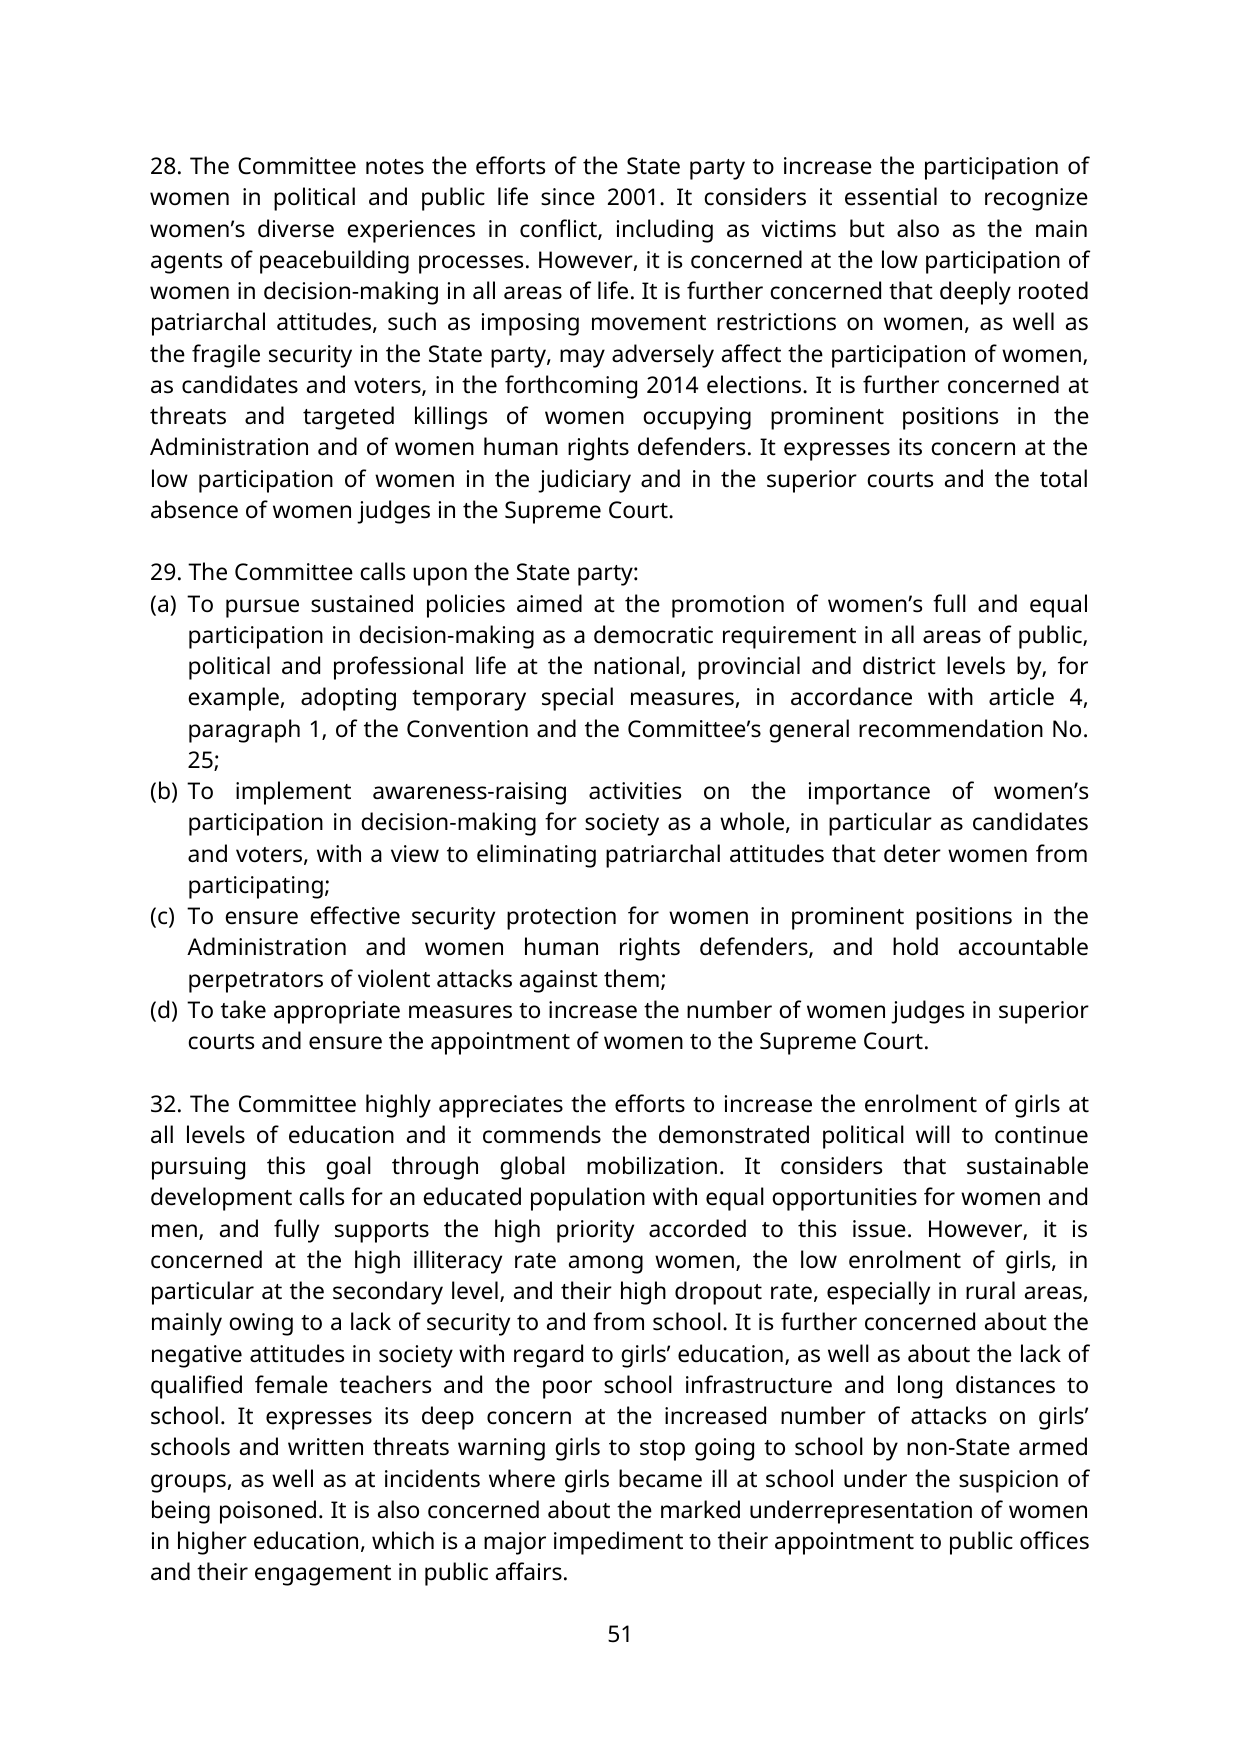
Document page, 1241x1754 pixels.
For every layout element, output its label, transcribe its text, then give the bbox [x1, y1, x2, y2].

list To ensure effective security protection for women in prominent positions in the Administration and women human rights defenders, and hold accountable perpetrators of violent attacks against them; [150, 900, 1090, 994]
text 32. The Committee highly appreciates the efforts to increase the enrolment of girls at all levels of education and it commends the demonstrated political will to continue pursuing this goal through global mobilization. It considers that sustainable development calls for an educated population with equal opportunities for women and men, and fully supports the high priority accorded to this issue. However, it is concerned at the high illiteracy rate among women, the low enrolment of girls, in particular at the secondary level, and their high dropout rate, especially in rural areas, mainly owing to a lack of security to and from school. It is further concerned about the negative attitudes in society with regard to girls’ education, as well as about the lack of qualified female teachers and the poor school infrastructure and long distances to school. It expresses its deep concern at the increased number of attacks on girls’ schools and written threats warning girls to stop going to school by non-State armed groups, as well as at incidents where girls became ill at school under the suspicion of being poisoned. It is also concerned about the marked underrepresentation of women in higher education, which is a major impediment to their appointment to public offices and their engagement in public affairs. [150, 1087, 1090, 1587]
list To pursue sustained policies aimed at the promotion of women’s full and equal participation in decision-making as a democratic requirement in all areas of public, political and professional life at the national, provincial and district levels by, for example, adopting temporary special measures, in accordance with article 4, paragraph 1, of the Convention and the Committee’s general recommendation No. 25; [150, 587, 1090, 775]
list To implement awareness-raising activities on the importance of women’s participation in decision-making for society as a whole, in particular as candidates and voters, with a view to eliminating patriarchal attitudes that deter women from participating; [150, 775, 1090, 900]
text 29. The Committee calls upon the State party: [150, 556, 1090, 587]
list To take appropriate measures to increase the number of women judges in superior courts and ensure the appointment of women to the Supreme Court. [150, 994, 1090, 1056]
text 28. The Committee notes the efforts of the State party to increase the participation of women in political and public life since 2001. It considers it essential to recognize women’s diverse experiences in conflict, including as victims but also as the main agents of peacebuilding processes. However, it is concerned at the low participation of women in decision-making in all areas of life. It is further concerned that deeply rooted patriarchal attitudes, such as imposing movement restrictions on women, as well as the fragile security in the State party, may adversely affect the participation of women, as candidates and voters, in the forthcoming 2014 elections. It is further concerned at threats and targeted killings of women occupying prominent positions in the Administration and of women human rights defenders. It expresses its concern at the low participation of women in the judiciary and in the superior courts and the total absence of women judges in the Supreme Court. [150, 150, 1090, 525]
